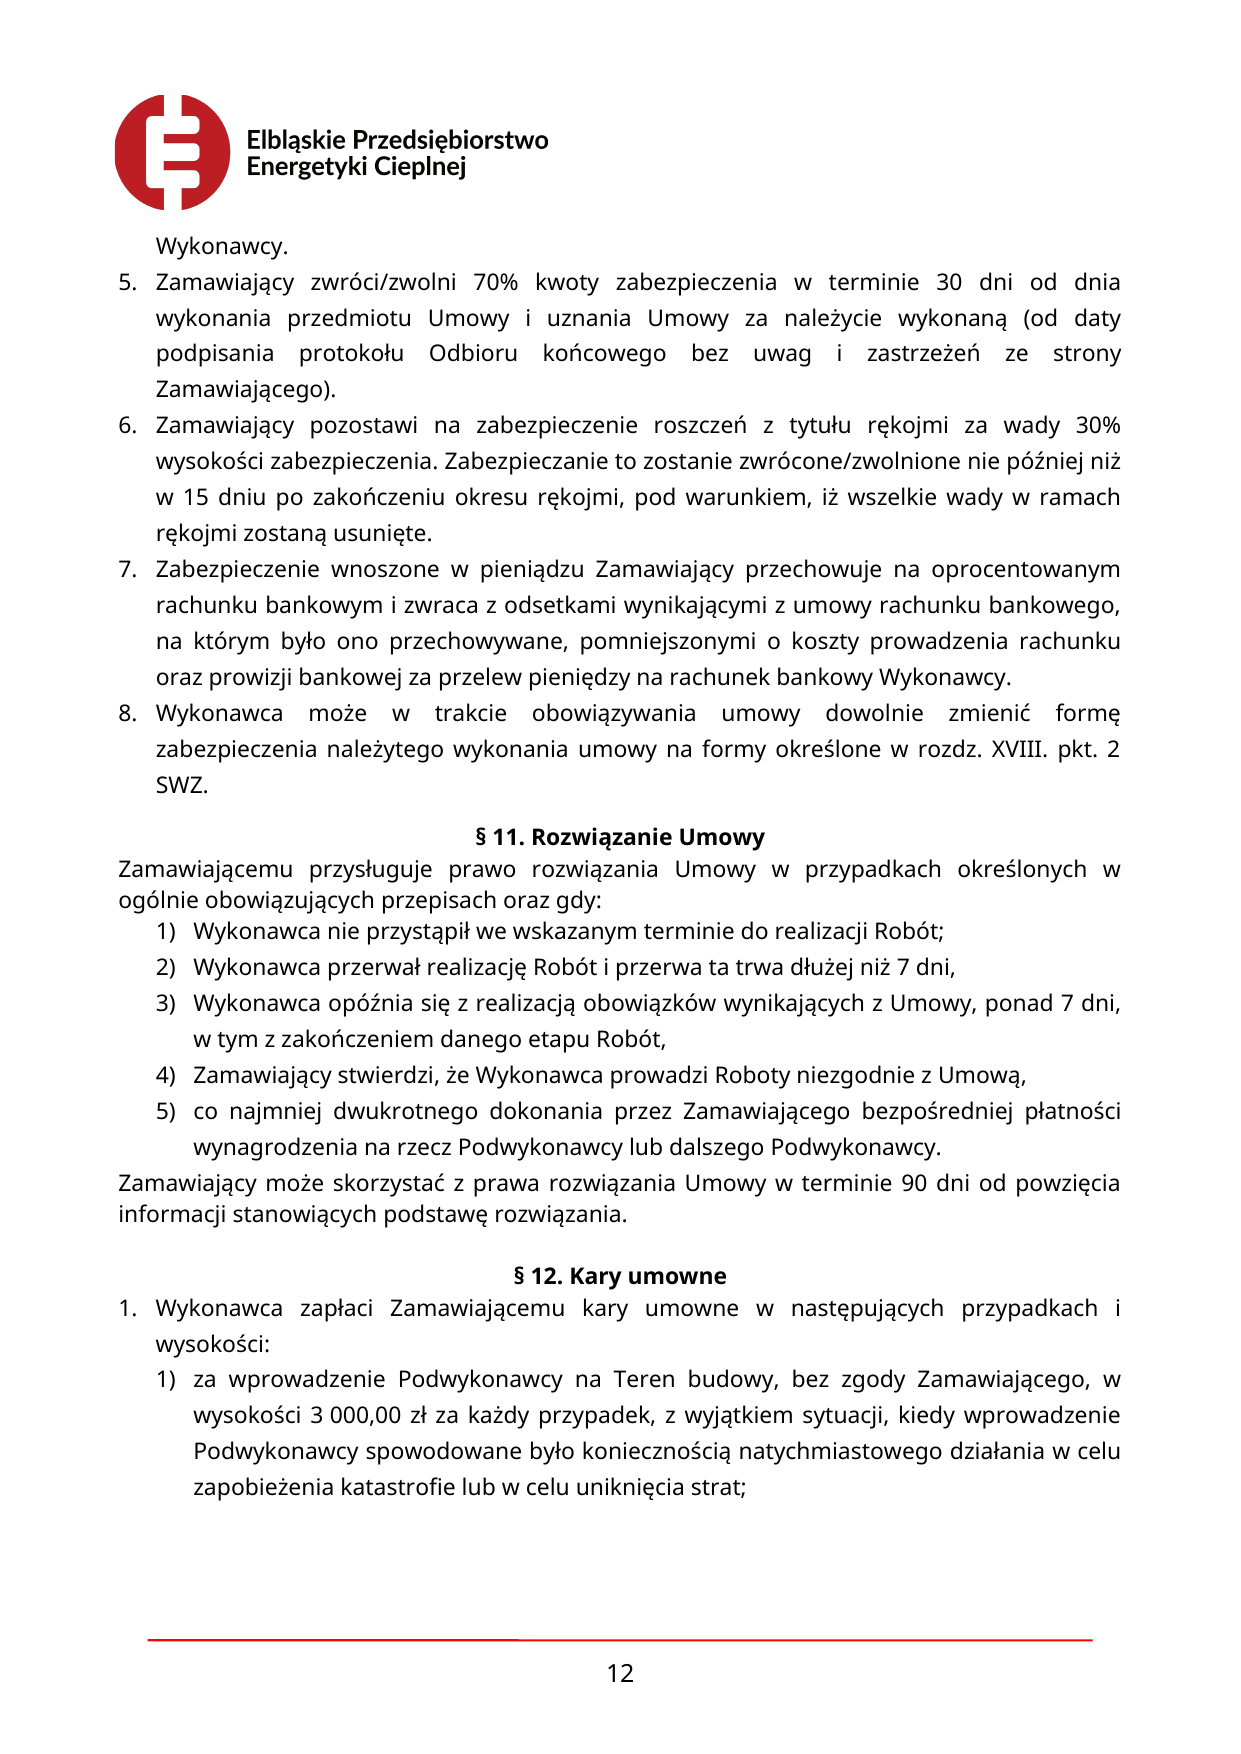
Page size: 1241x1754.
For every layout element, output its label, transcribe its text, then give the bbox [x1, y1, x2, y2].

text Zamawiający może skorzystać z prawa rozwiązania Umowy w terminie 90 dni od powzięcia informacji stanowiących podstawę rozwiązania. [118, 1167, 1122, 1229]
list Zamawiający zwróci/zwolni 70% kwoty zabezpieczenia w terminie 30 dni od dnia wykonania przedmiotu Umowy i uznania Umowy za należycie wykonaną (od daty podpisania protokołu Odbioru końcowego bez uwag i zastrzeżeń ze strony Zamawiającego). [118, 266, 1122, 404]
list Wykonawca może w trakcie obowiązywania umowy dowolnie zmienić formę zabezpieczenia należytego wykonania umowy na formy określone w rozdz. XVIII. pkt. 2 SWZ. [118, 697, 1122, 800]
list Zamawiający pozostawi na zabezpieczenie roszczeń z tytułu rękojmi za wady 30% wysokości zabezpieczenia. Zabezpieczanie to zostanie zwrócone/zwolnione nie później niż w 15 dniu po zakończeniu okresu rękojmi, pod warunkiem, iż wszelkie wady w ramach rękojmi zostaną usunięte. [118, 409, 1122, 548]
list Wykonawca przerwał realizację Robót i przerwa ta trwa dłużej niż 7 dni, [156, 951, 1122, 982]
list za wprowadzenie Podwykonawcy na Teren budowy, bez zgody Zamawiającego, w wysokości 3 000,00 zł za każdy przypadek, z wyjątkiem sytuacji, kiedy wprowadzenie Podwykonawcy spowodowane było koniecznością natychmiastowego działania w celu zapobieżenia katastrofie lub w celu uniknięcia strat; [156, 1363, 1122, 1502]
list Zamawiający stwierdzi, że Wykonawca prowadzi Roboty niezgodnie z Umową, [156, 1059, 1122, 1090]
picture [114, 95, 549, 210]
text § 11. Rozwiązanie Umowy [118, 821, 1122, 852]
list Zabezpieczenie wnoszone w pieniądzu Zamawiający przechowuje na oprocentowanym rachunku bankowym i zwraca z odsetkami wynikającymi z umowy rachunku bankowego, na którym było ono przechowywane, pomniejszonymi o koszty prowadzenia rachunku oraz prowizji bankowej za przelew pieniędzy na rachunek bankowy Wykonawcy. [118, 553, 1122, 692]
list co najmniej dwukrotnego dokonania przez Zamawiającego bezpośredniej płatności wynagrodzenia na rzecz Podwykonawcy lub dalszego Podwykonawcy. [156, 1095, 1122, 1162]
list Wykonawca zapłaci Zamawiającemu kary umowne w następujących przypadkach i wysokości: [118, 1292, 1122, 1359]
text Zamawiającemu przysługuje prawo rozwiązania Umowy w przypadkach określonych w ogólnie obowiązujących przepisach oraz gdy: [118, 852, 1122, 915]
list Wykonawca opóźnia się z realizacją obowiązków wynikających z Umowy, ponad 7 dni, w tym z zakończeniem danego etapu Robót, [156, 987, 1122, 1054]
text § 12. Kary umowne [118, 1260, 1122, 1292]
list Wykonawca nie przystąpił we wskazanym terminie do realizacji Robót; [156, 915, 1122, 946]
